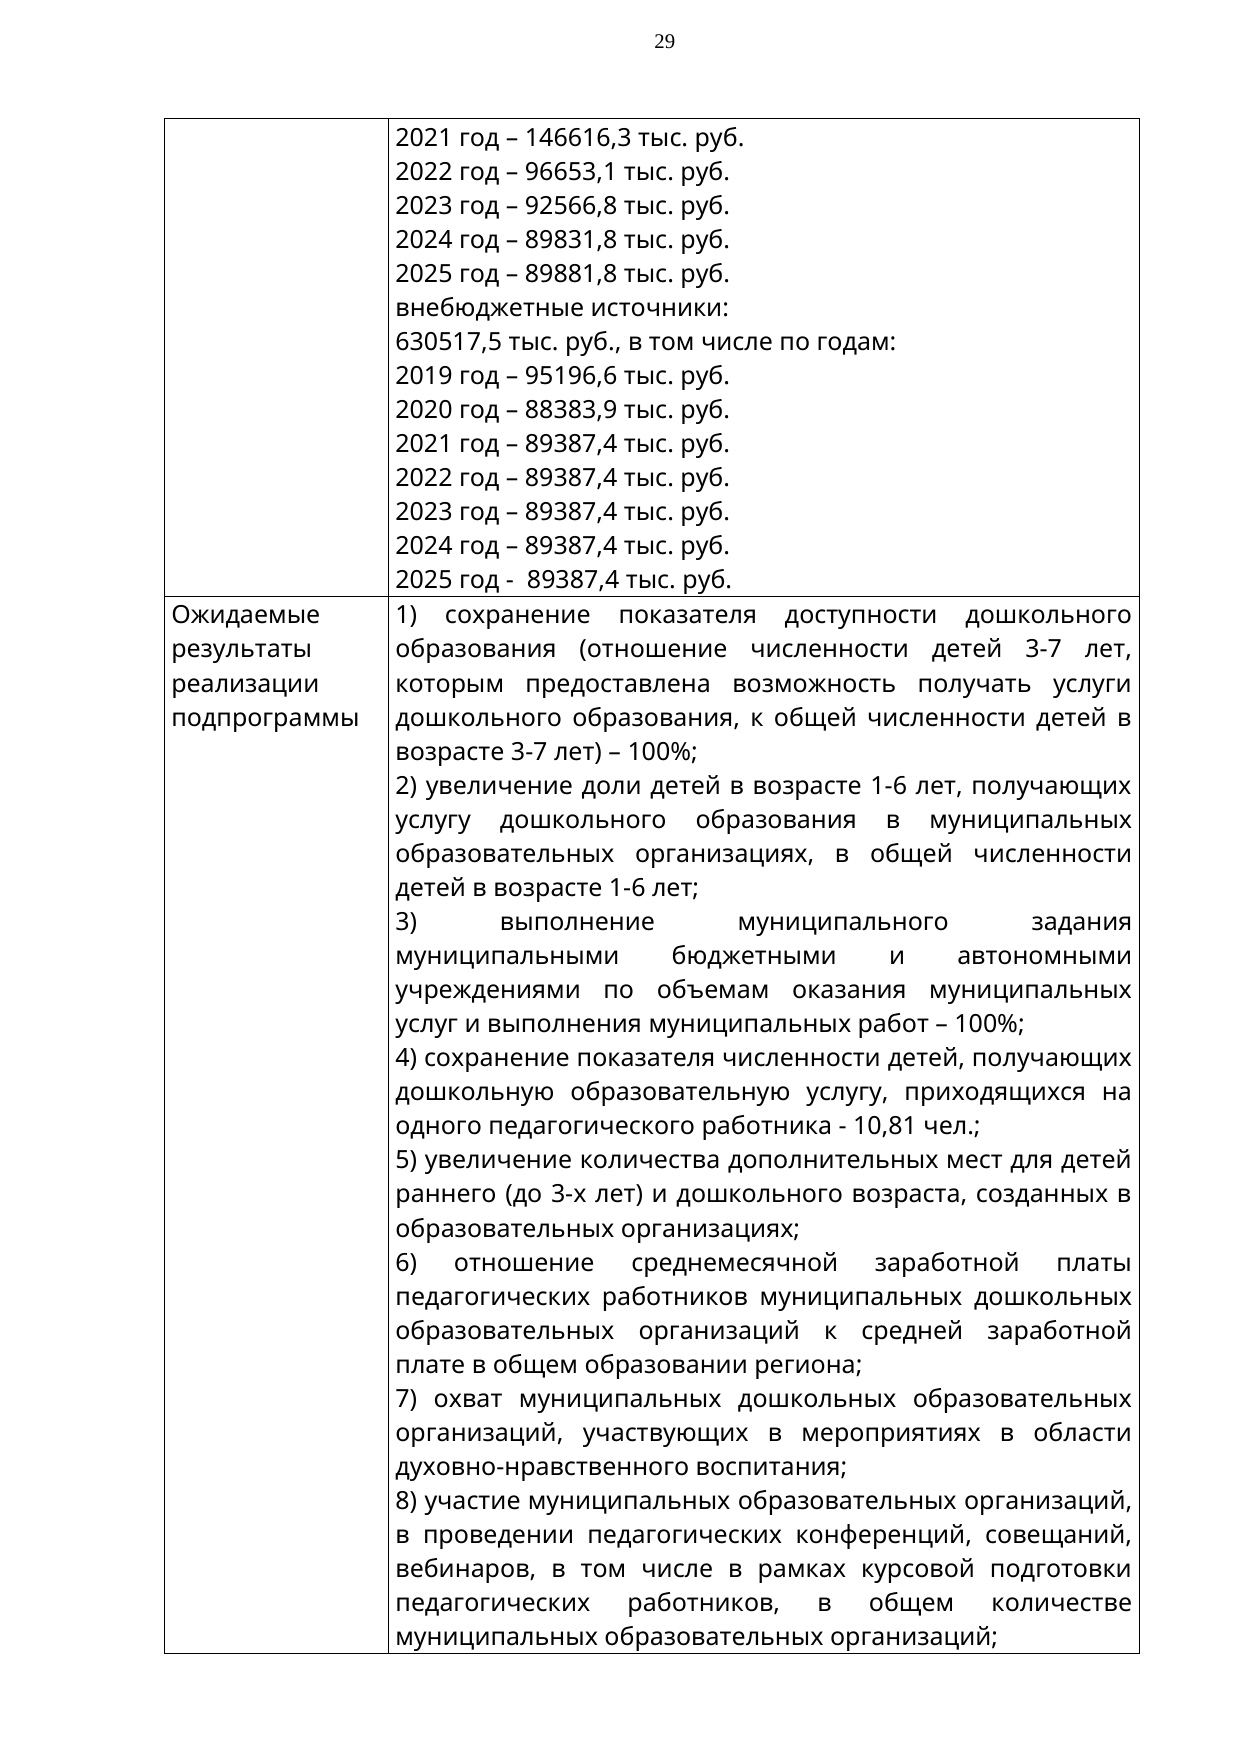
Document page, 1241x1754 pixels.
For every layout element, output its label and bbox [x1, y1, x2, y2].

table_cell [165, 119, 388, 596]
table_cell [389, 597, 1139, 1653]
table_cell [165, 597, 388, 1653]
table_cell [389, 119, 1139, 596]
